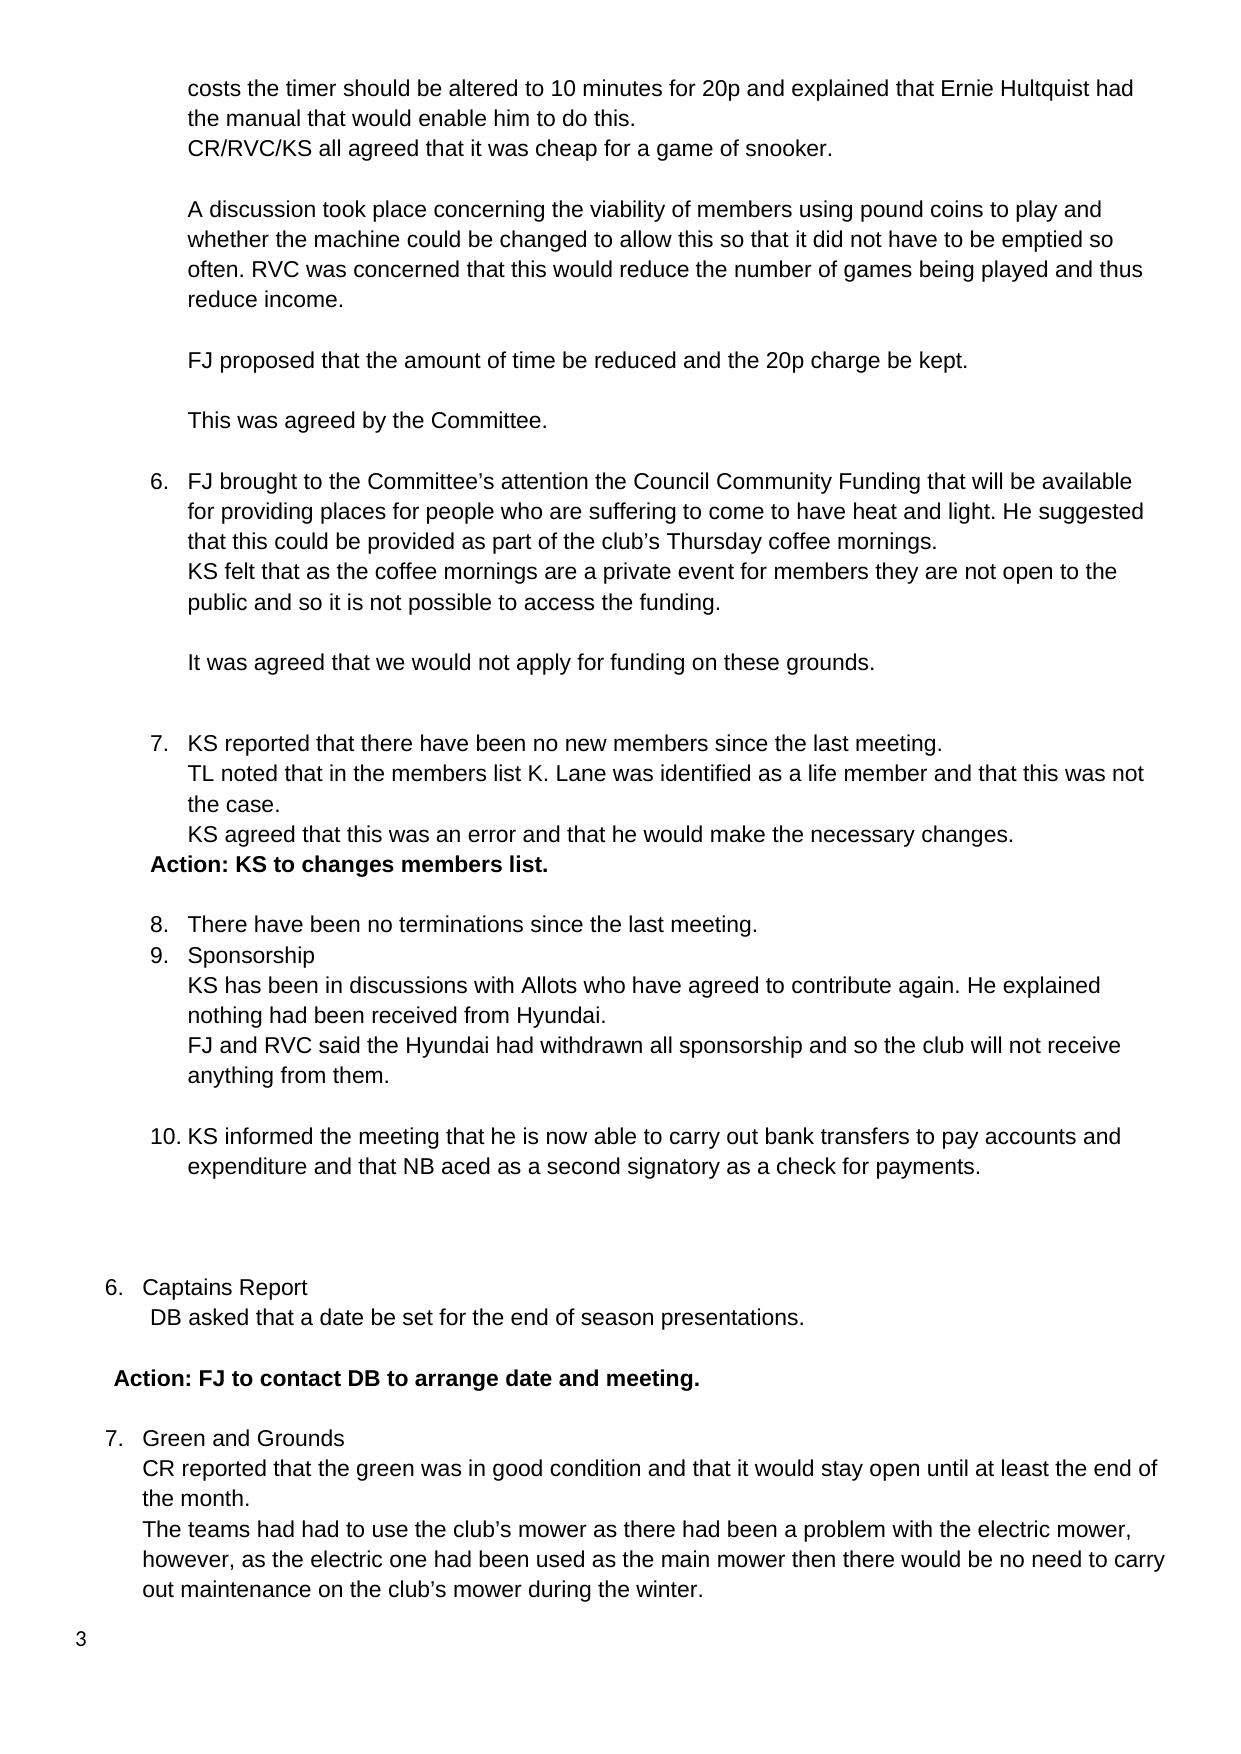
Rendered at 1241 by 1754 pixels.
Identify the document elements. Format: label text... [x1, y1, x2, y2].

list Captains Report [104, 1274, 1165, 1300]
list Green and Grounds [104, 1425, 1165, 1451]
list KS felt that as the coffee mornings are a private event for members they are not open to the public and so it is not possible to access the funding. [187, 558, 1165, 615]
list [150, 75, 1165, 132]
text Action: FJ to contact DB to arrange date and meeting. [75, 1364, 1165, 1391]
list CR/RVC/KS all agreed that it was cheap for a game of snooker. [187, 135, 1165, 162]
list KS agreed that this was an error and that he would make the necessary changes. [187, 821, 1165, 847]
list A discussion took place concerning the viability of members using pound coins to play and whether the machine could be changed to allow this so that it did not have to be emptied so often. RVC was concerned that this would reduce the number of games being played and thus reduce income. [187, 196, 1165, 313]
list It was agreed that we would not apply for funding on these grounds. [187, 649, 1165, 675]
list Sponsorship [150, 942, 1165, 968]
list KS has been in discussions with Allots who have agreed to contribute again. He explained nothing had been received from Hyundai. [187, 972, 1165, 1028]
list TL noted that in the members list K. Lane was identified as a life member and that this was not the case. [187, 760, 1165, 817]
list FJ proposed that the amount of time be reduced and the 20p charge be kept. [187, 347, 1165, 373]
list FJ and RVC said the Hyundai had withdrawn all sponsorship and so the club will not receive anything from them. [187, 1032, 1165, 1089]
list FJ brought to the Committee’s attention the Council Community Funding that will be available for providing places for people who are suffering to come to have heat and light. He suggested that this could be provided as part of the club’s Thursday coffee mornings. [150, 468, 1165, 554]
list DB asked that a date be set for the end of season presentations. [150, 1304, 1165, 1331]
list CR reported that the green was in good condition and that it would stay open until at least the end of the month. [142, 1455, 1165, 1512]
list There have been no terminations since the last meeting. [150, 911, 1165, 938]
list KS informed the meeting that he is now able to carry out bank transfers to pay accounts and expenditure and that NB aced as a second signatory as a check for payments. [150, 1123, 1165, 1179]
list This was agreed by the Committee. [187, 407, 1165, 434]
list The teams had had to use the club’s mower as there had been a problem with the electric mower, however, as the electric one had been used as the main mower then there would be no need to carry out maintenance on the club’s mower during the winter. [142, 1516, 1165, 1602]
list KS reported that there have been no new members since the last meeting. [150, 730, 1165, 757]
text Action: KS to changes members list. [75, 851, 1165, 877]
